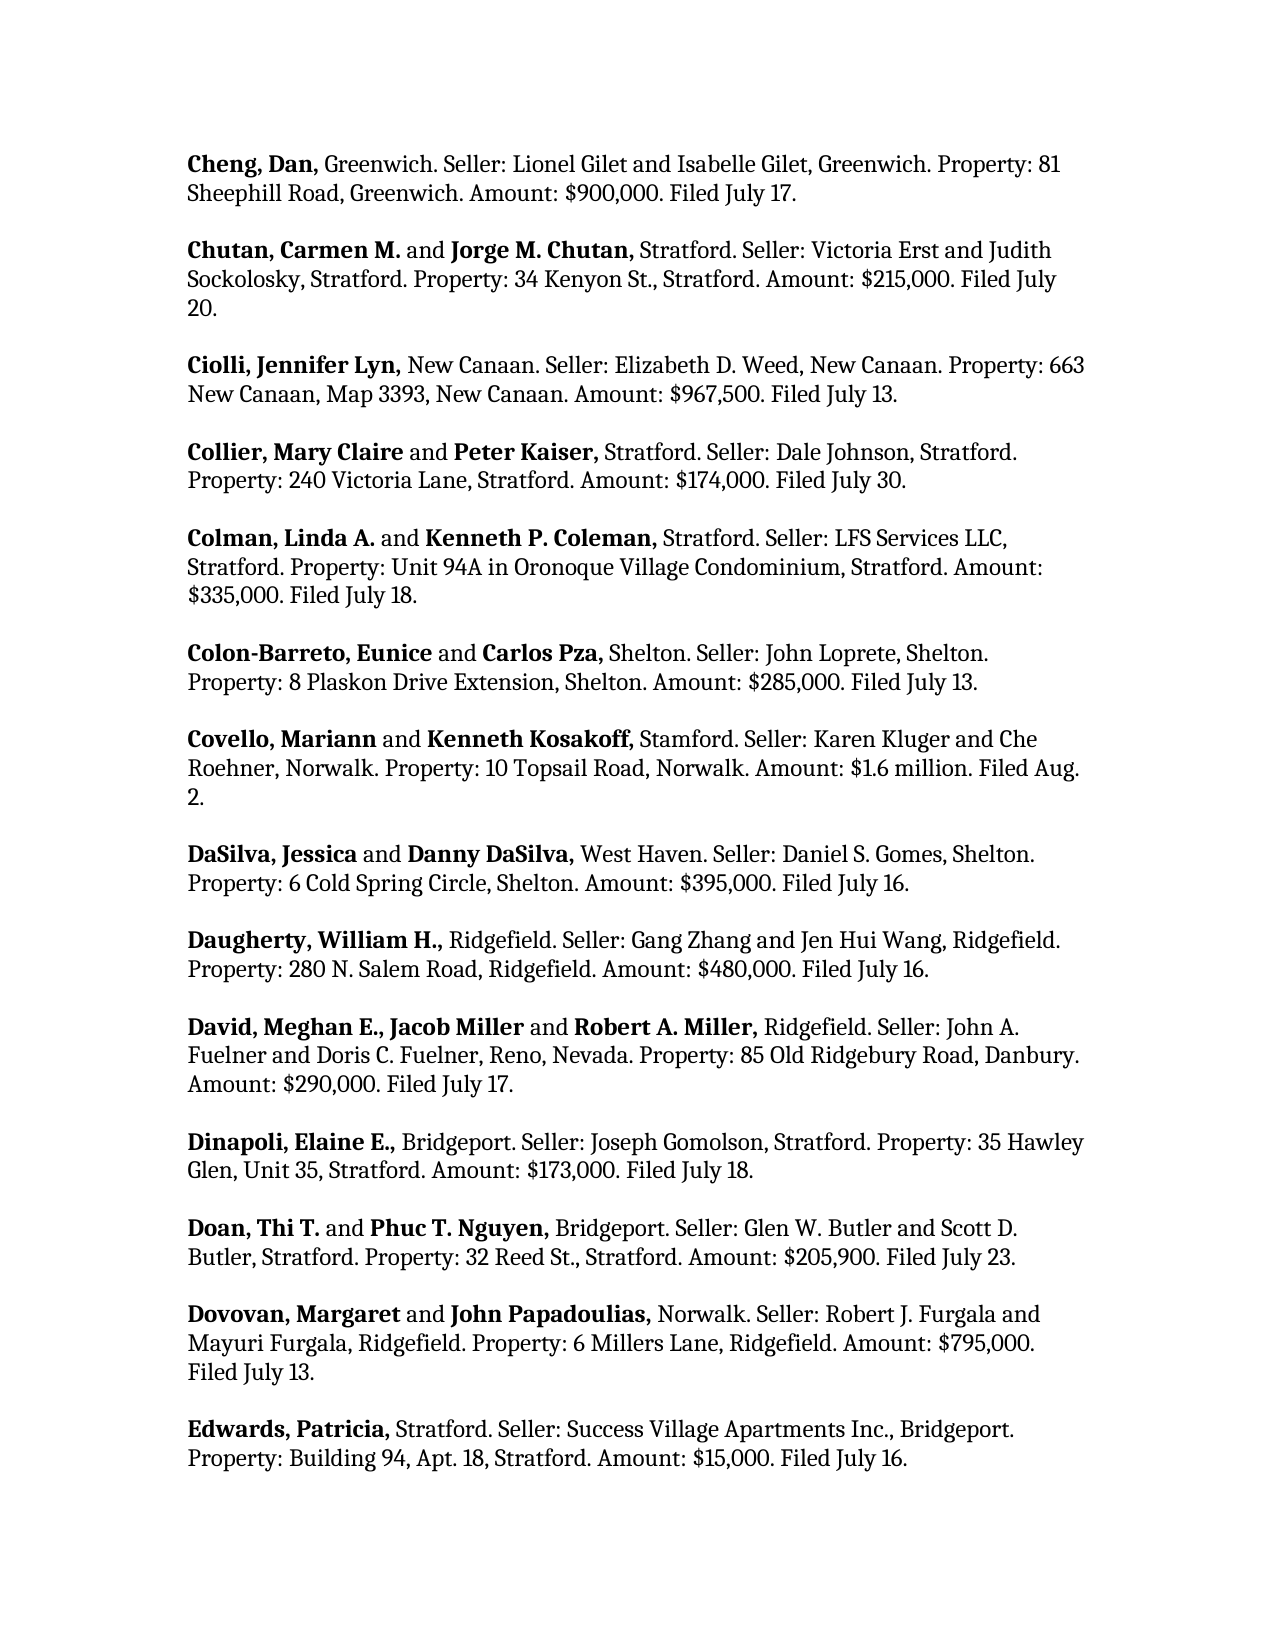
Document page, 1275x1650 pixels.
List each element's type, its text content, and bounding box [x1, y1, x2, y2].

text Edwards, Patricia, Stratford. Seller: Success Village Apartments Inc., Bridgeport. Property: Building 94, Apt. 18, Stratford. Amount: $15,000. Filed July 16. [187, 1415, 1087, 1472]
text DaSilva, Jessica and Danny DaSilva, West Haven. Seller: Daniel S. Gomes, Shelton. Property: 6 Cold Spring Circle, Shelton. Amount: $395,000. Filed July 16. [187, 840, 1087, 897]
text David, Meghan E., Jacob Miller and Robert A. Miller, Ridgefield. Seller: John A. Fuelner and Doris C. Fuelner, Reno, Nevada. Property: 85 Old Ridgebury Road, Danbury. Amount: $290,000. Filed July 17. [187, 1012, 1087, 1099]
text Dovovan, Margaret and John Papadoulias, Norwalk. Seller: Robert J. Furgala and Mayuri Furgala, Ridgefield. Property: 6 Millers Lane, Ridgefield. Amount: $795,000. Filed July 13. [187, 1300, 1087, 1386]
text Dinapoli, Elaine E., Bridgeport. Seller: Joseph Gomolson, Stratford. Property: 35 Hawley Glen, Unit 35, Stratford. Amount: $173,000. Filed July 18. [187, 1127, 1087, 1185]
text Chutan, Carmen M. and Jorge M. Chutan, Stratford. Seller: Victoria Erst and Judith Sockolosky, Stratford. Property: 34 Kenyon St., Stratford. Amount: $215,000. Filed July 20. [187, 236, 1087, 322]
text Colon-Barreto, Eunice and Carlos Pza, Shelton. Seller: John Loprete, Shelton. Property: 8 Plaskon Drive Extension, Shelton. Amount: $285,000. Filed July 13. [187, 639, 1087, 696]
text Cheng, Dan, Greenwich. Seller: Lionel Gilet and Isabelle Gilet, Greenwich. Property: 81 Sheephill Road, Greenwich. Amount: $900,000. Filed July 17. [187, 150, 1087, 207]
text Daugherty, William H., Ridgefield. Seller: Gang Zhang and Jen Hui Wang, Ridgefield. Property: 280 N. Salem Road, Ridgefield. Amount: $480,000. Filed July 16. [187, 926, 1087, 984]
text Ciolli, Jennifer Lyn, New Canaan. Seller: Elizabeth D. Weed, New Canaan. Property: 663 New Canaan, Map 3393, New Canaan. Amount: $967,500. Filed July 13. [187, 351, 1087, 409]
text Covello, Mariann and Kenneth Kosakoff, Stamford. Seller: Karen Kluger and Che Roehner, Norwalk. Property: 10 Topsail Road, Norwalk. Amount: $1.6 million. Filed Aug. 2. [187, 725, 1087, 811]
text Doan, Thi T. and Phuc T. Nguyen, Bridgeport. Seller: Glen W. Butler and Scott D. Butler, Stratford. Property: 32 Reed St., Stratford. Amount: $205,900. Filed July 23. [187, 1214, 1087, 1271]
text Collier, Mary Claire and Peter Kaiser, Stratford. Seller: Dale Johnson, Stratford. Property: 240 Victoria Lane, Stratford. Amount: $174,000. Filed July 30. [187, 437, 1087, 495]
text Colman, Linda A. and Kenneth P. Coleman, Stratford. Seller: LFS Services LLC, Stratford. Property: Unit 94A in Oronoque Village Condominium, Stratford. Amount: $335,000. Filed July 18. [187, 524, 1087, 610]
